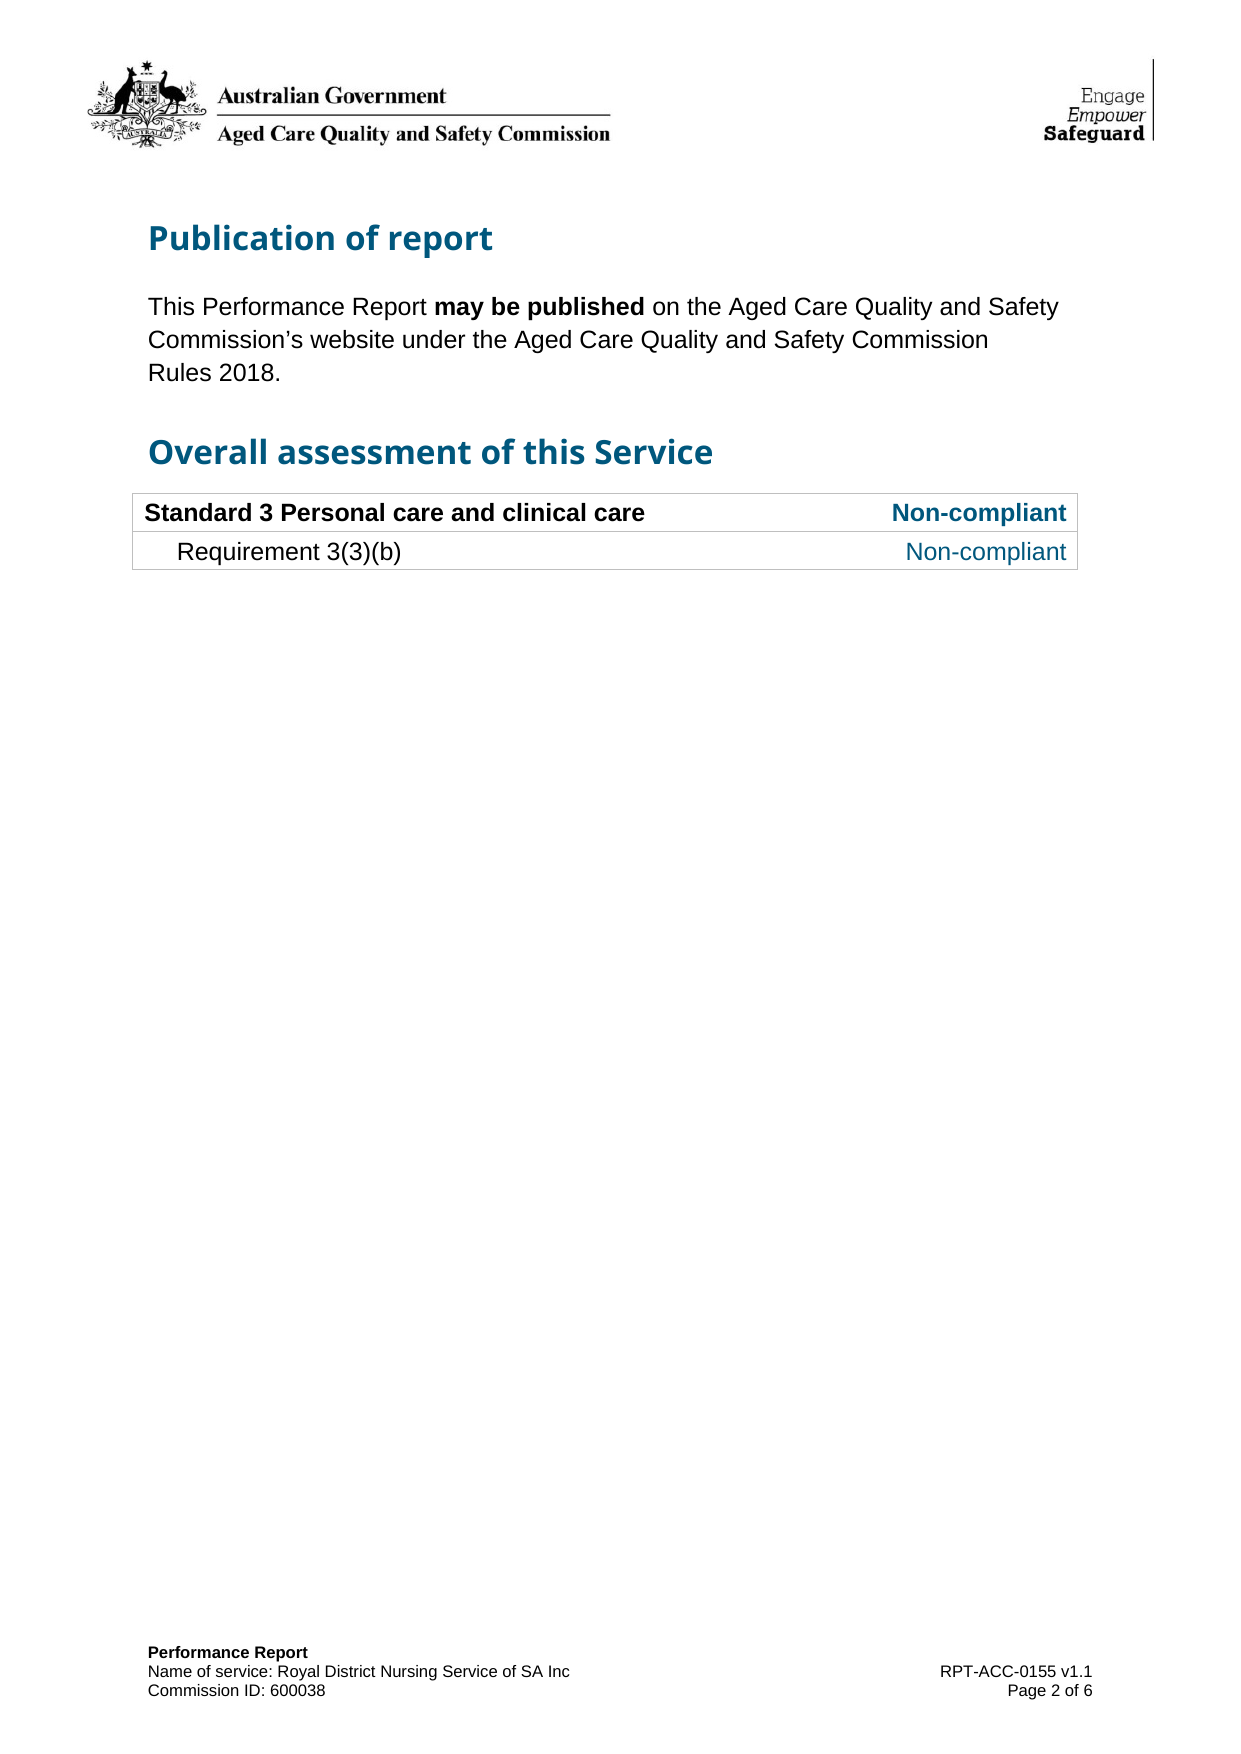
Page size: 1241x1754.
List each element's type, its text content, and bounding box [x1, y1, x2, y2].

table_cell Non-compliant [878, 532, 1077, 569]
text This Performance Report may be published on the Aged Care Quality and Safety Commission’s website under the Aged Care Quality and Safety Commission Rules 2018. [148, 292, 1092, 387]
table_header Standard 3 Personal care and clinical care [133, 494, 878, 531]
picture [1, 0, 1241, 169]
table_header Non-compliant [878, 494, 1077, 531]
subtitle Overall assessment of this Service [148, 428, 1092, 474]
subtitle Publication of report [148, 215, 1092, 260]
table_cell Requirement 3(3)(b) [133, 532, 878, 569]
